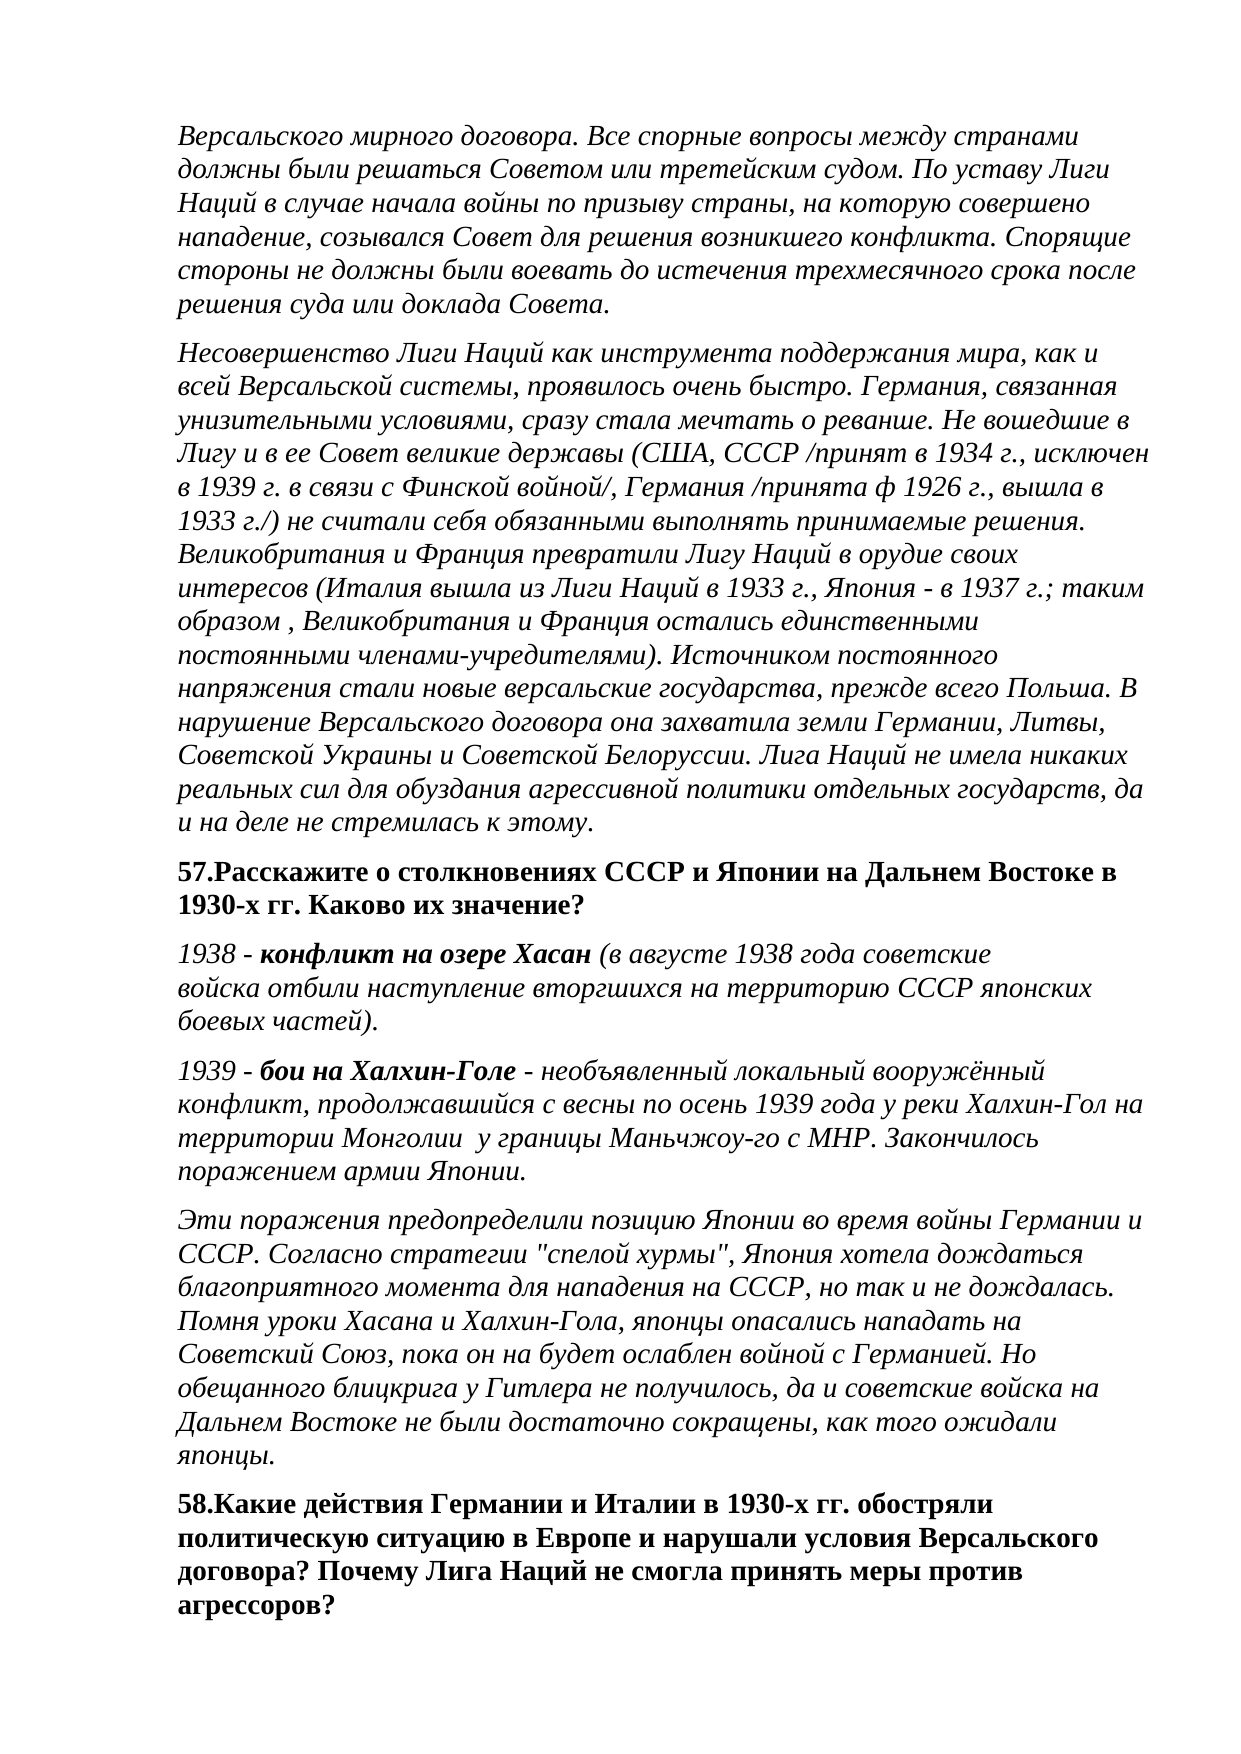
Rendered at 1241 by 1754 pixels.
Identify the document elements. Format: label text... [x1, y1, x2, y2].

text 58.Какие действия Германии и Италии в 1930-х гг. обостряли политическую ситуацию в Европе и нарушали условия Версальского договора? Почему Лига Наций не смогла принять меры против агрессоров? [177, 1486, 1152, 1621]
text 1939 - бои на Халхин-Голе - необъявленный локальный вооружённый конфликт, продолжавшийся с весны по осень 1939 года у реки Халхин-Гол на территории Монголии у границы Маньчжоу-го с МНР. Закончилось поражением армии Японии. [177, 1053, 1152, 1187]
text 1938 - конфликт на озере Хасан (в августе 1938 года советские войска отбили наступление вторгшихся на территорию СССР японских боевых частей). [177, 936, 1152, 1037]
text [177, 118, 1152, 319]
text Эти поражения предопределили позицию Японии во время войны Германии и СССР. Согласно стратегии "спелой хурмы", Япония хотела дождаться благоприятного момента для нападения на СССР, но так и не дождалась. Помня уроки Хасана и Халхин-Гола, японцы опасались нападать на Советский Союз, пока он на будет ослаблен войной с Германией. Но обещанного блицкрига у Гитлера не получилось, да и советские войска на Дальнем Востоке не были достаточно сокращены, как того ожидали японцы. [177, 1202, 1152, 1471]
text 57.Расскажите о столкновениях СССР и Японии на Дальнем Востоке в 1930-х гг. Каково их значение? [177, 854, 1152, 921]
text Несовершенство Лиги Наций как инструмента поддержания мира, как и всей Версальской системы, проявилось очень быстро. Германия, связанная унизительными условиями, сразу стала мечтать о реванше. Не вошедшие в Лигу и в ее Совет великие державы (США, СССР /принят в 1934 г., исключен в 1939 г. в связи с Финской войной/, Германия /принята ф 1926 г., вышла в 1933 г./) не считали себя обязанными выполнять принимаемые решения. Великобритания и Франция превратили Лигу Наций в орудие своих интересов (Италия вышла из Лиги Наций в 1933 г., Япония - в 1937 г.; таким образом , Великобритания и Франция остались единственными постоянными членами-учредителями). Источником постоянного напряжения стали новые версальские государства, прежде всего Польша. В нарушение Версальского договора она захватила земли Германии, Литвы, Советской Украины и Советской Белоруссии. Лига Наций не имела никаких реальных сил для обуздания агрессивной политики отдельных государств, да и на деле не стремилась к этому. [177, 335, 1152, 838]
